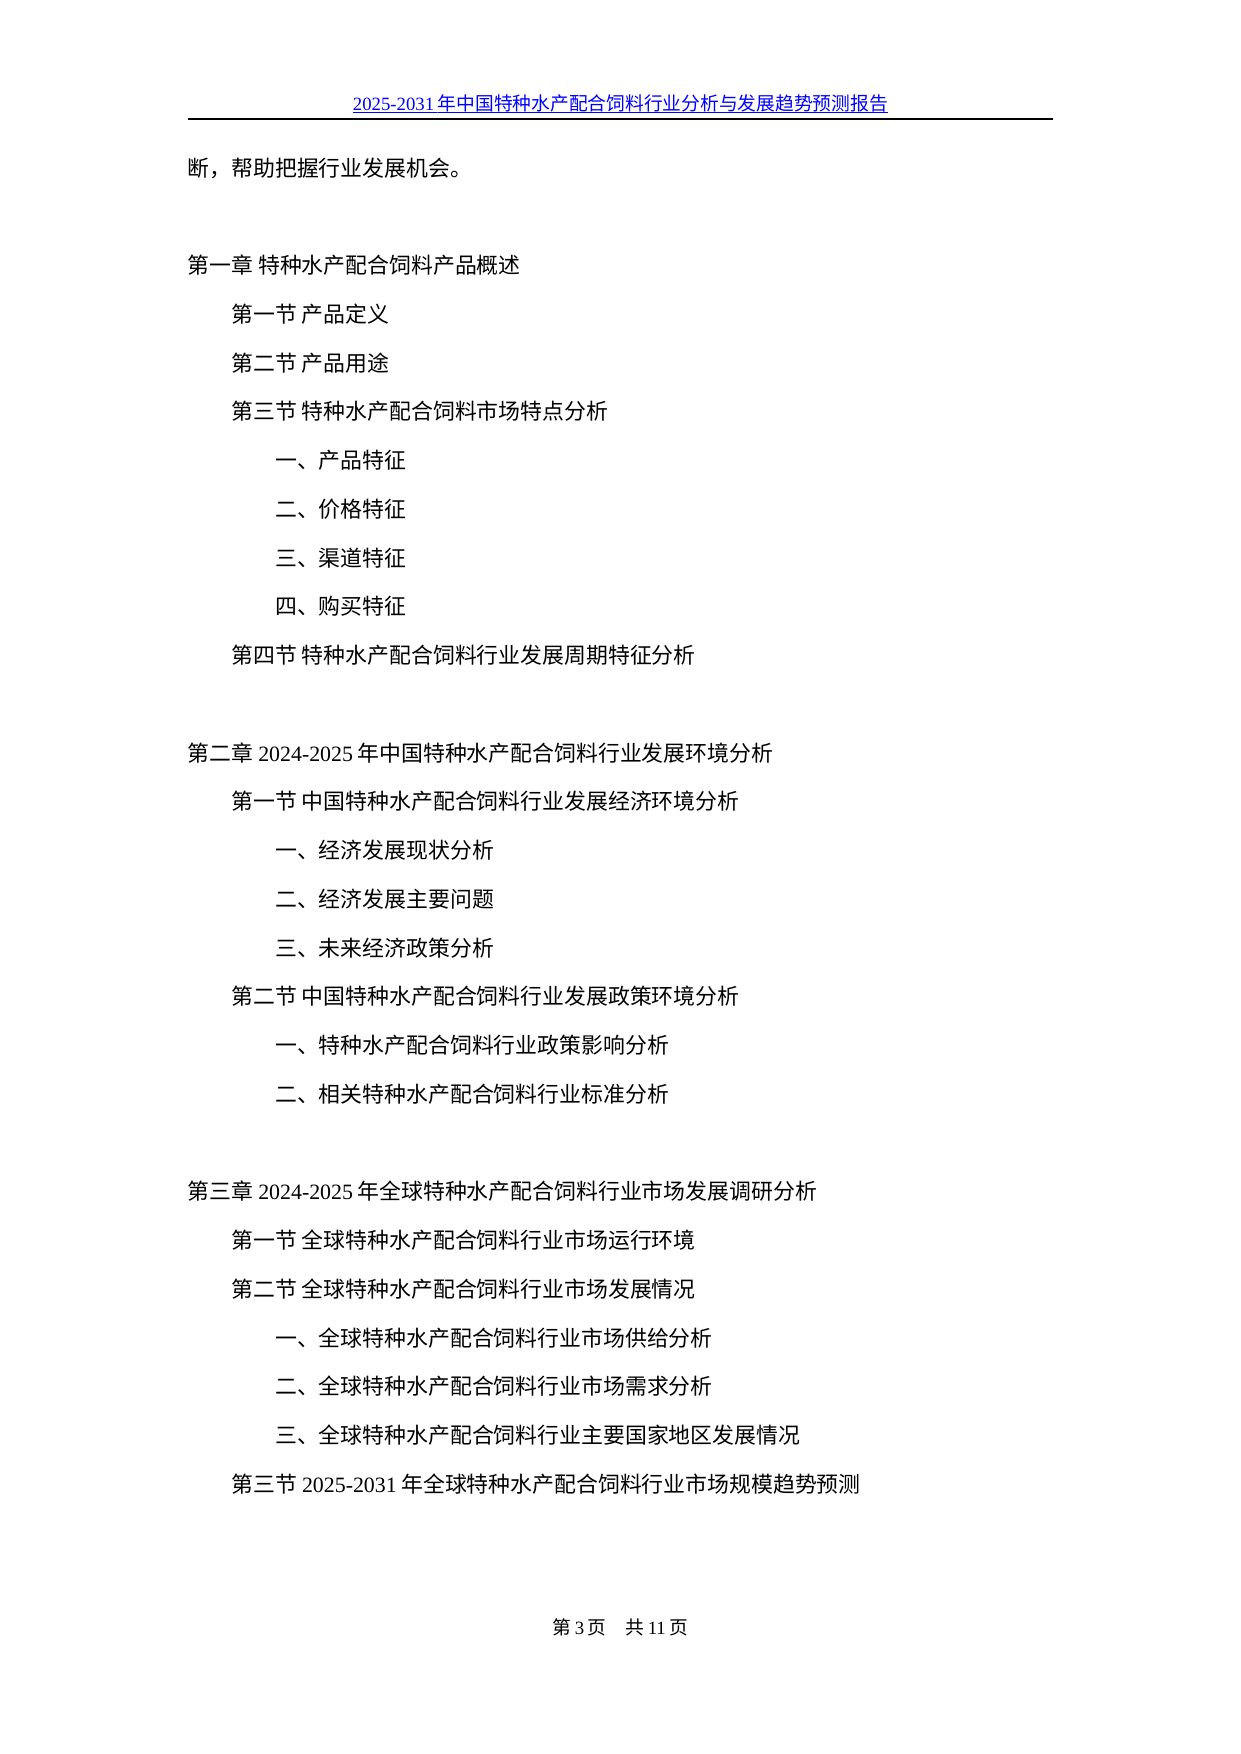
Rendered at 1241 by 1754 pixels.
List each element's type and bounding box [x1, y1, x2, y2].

text [187, 150, 1053, 1499]
